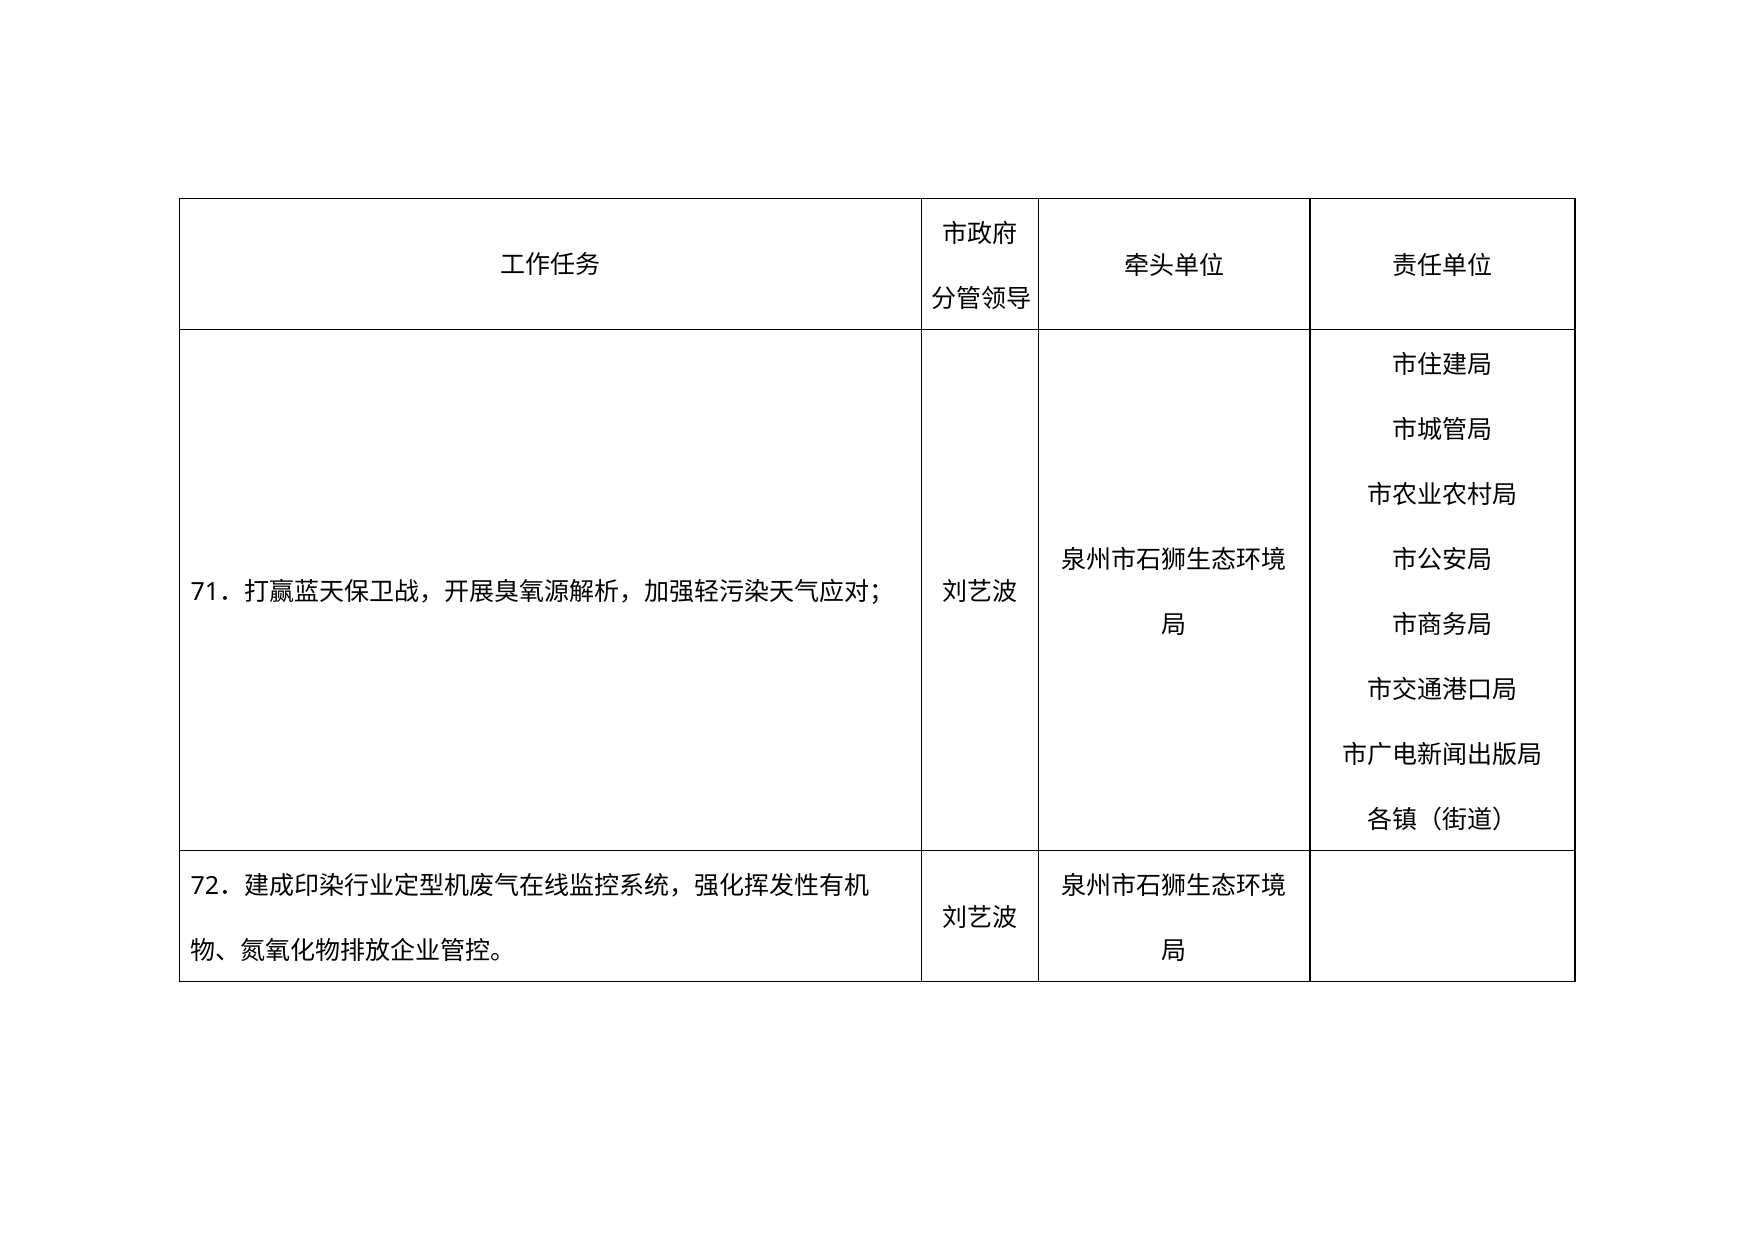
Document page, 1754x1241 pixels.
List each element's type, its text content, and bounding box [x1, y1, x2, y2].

table_cell 泉州市石狮生态环境局 [1039, 851, 1309, 981]
table_header 责任单位 [1311, 199, 1574, 329]
table_cell 刘艺波 [922, 330, 1038, 850]
table_header 工作任务 [180, 199, 921, 329]
table_header 牵头单位 [1039, 199, 1309, 329]
table_cell 72．建成印染行业定型机废气在线监控系统，强化挥发性有机物、氮氧化物排放企业管控。 [180, 851, 921, 981]
table_cell 泉州市石狮生态环境局 [1039, 330, 1309, 850]
table_cell 71．打赢蓝天保卫战，开展臭氧源解析，加强轻污染天气应对； [180, 330, 921, 850]
table_cell 刘艺波 [922, 851, 1038, 981]
table_cell 市住建局 市城管局 市农业农村局 市公安局 市商务局 市交通港口局 市广电新闻出版局 各镇（街道） [1311, 330, 1574, 850]
table_cell [1311, 851, 1574, 981]
table_header 市政府 分管领导 [922, 199, 1038, 329]
